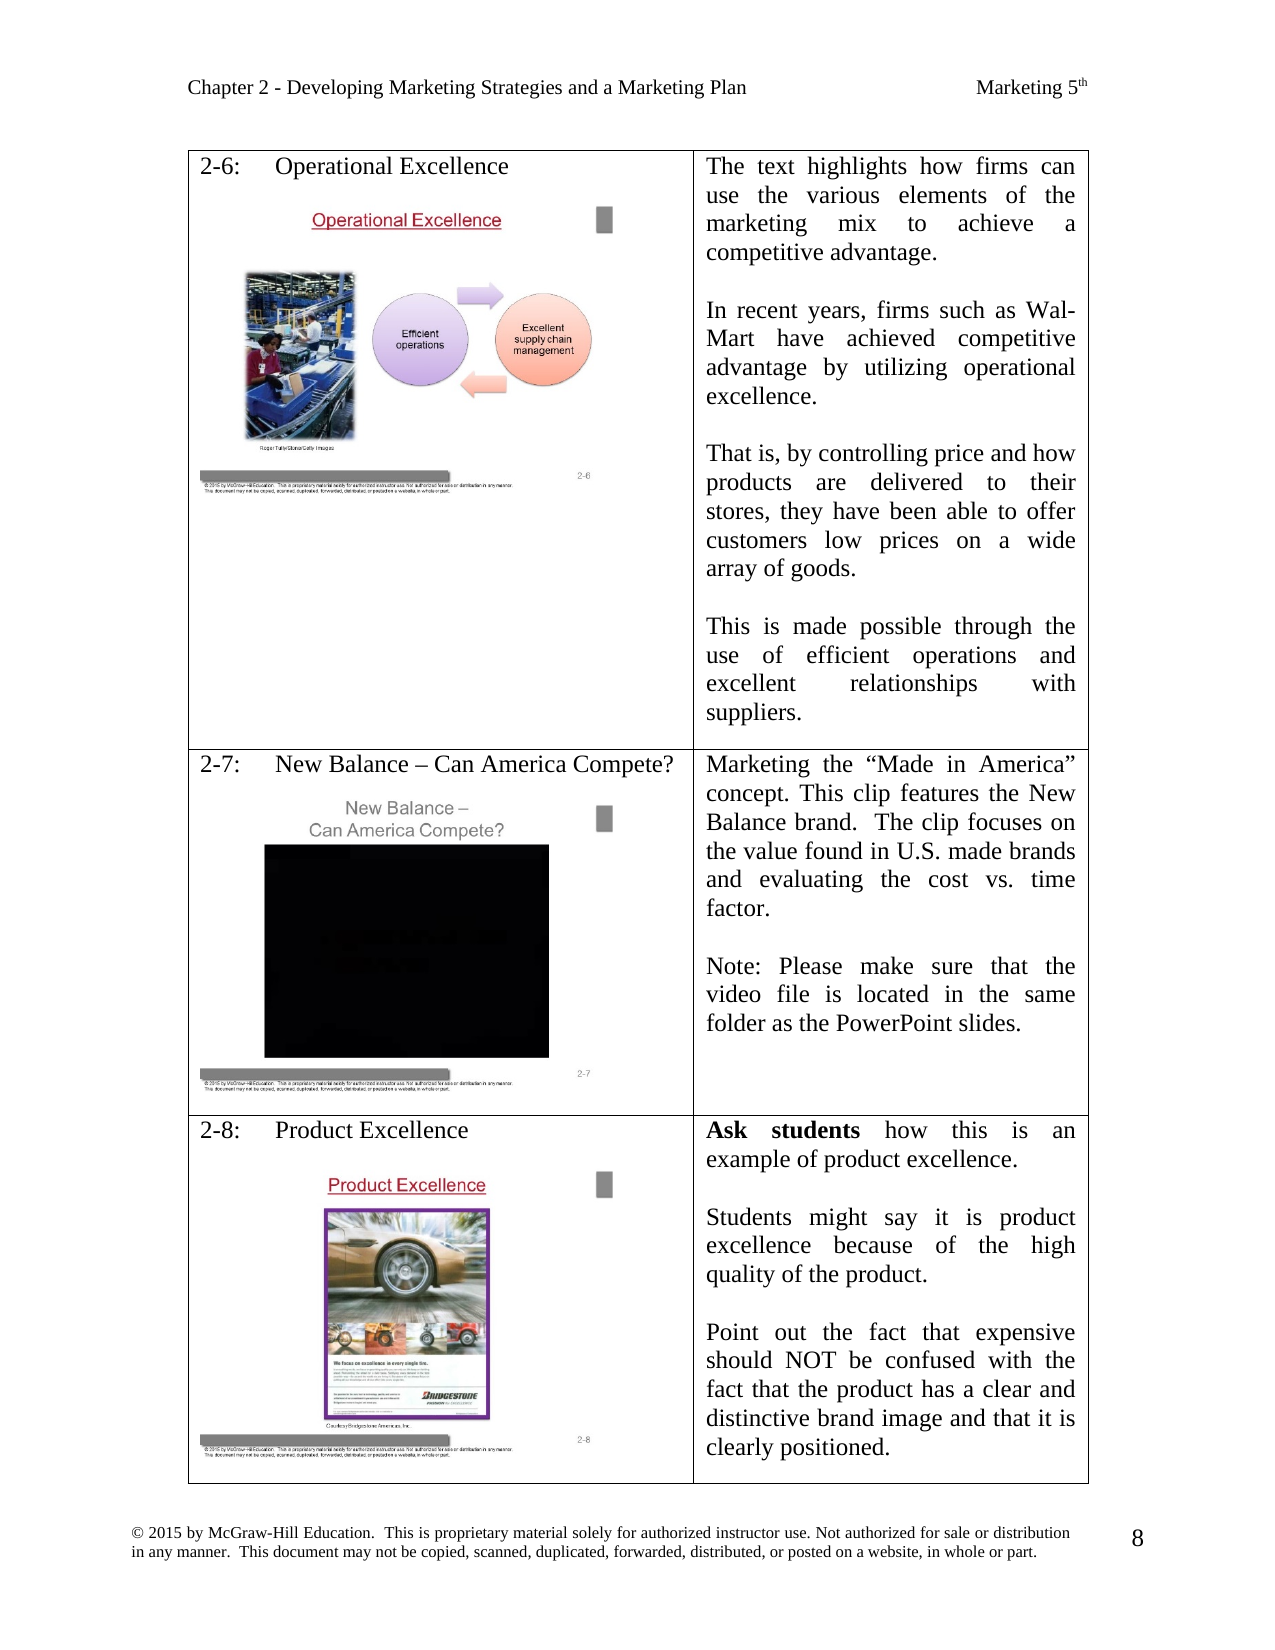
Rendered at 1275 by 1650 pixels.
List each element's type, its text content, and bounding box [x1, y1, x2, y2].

table_cell The text highlights how firms can use the various elements of the marketing mix to achieve a competitive advantage. In recent years, firms such as Wal-Mart have achieved competitive advantage by utilizing operational excellence. That is, by controlling price and how products are delivered to their stores, they have been able to offer customers low prices on a wide array of goods. This is made possible through the use of efficient operations and excellent relationships with suppliers. [694, 151, 1088, 748]
picture [200, 782, 613, 1092]
table_cell Product Excellence [189, 1116, 693, 1483]
table_cell New Balance – Can America Compete? [189, 750, 693, 1114]
table_cell Ask students how this is an example of product excellence. Students might say it is product excellence because of the high quality of the product. Point out the fact that expensive should NOT be confused with the fact that the product has a clear and distinctive brand image and that it is clearly positioned. [694, 1116, 1088, 1483]
table_cell Operational Excellence [189, 151, 693, 748]
picture [200, 1148, 613, 1458]
picture [200, 184, 613, 494]
table_cell Marketing the “Made in America” concept. This clip features the New Balance brand. The clip focuses on the value found in U.S. made brands and evaluating the cost vs. time factor. Note: Please make sure that the video file is located in the same folder as the PowerPoint slides. [694, 750, 1088, 1114]
